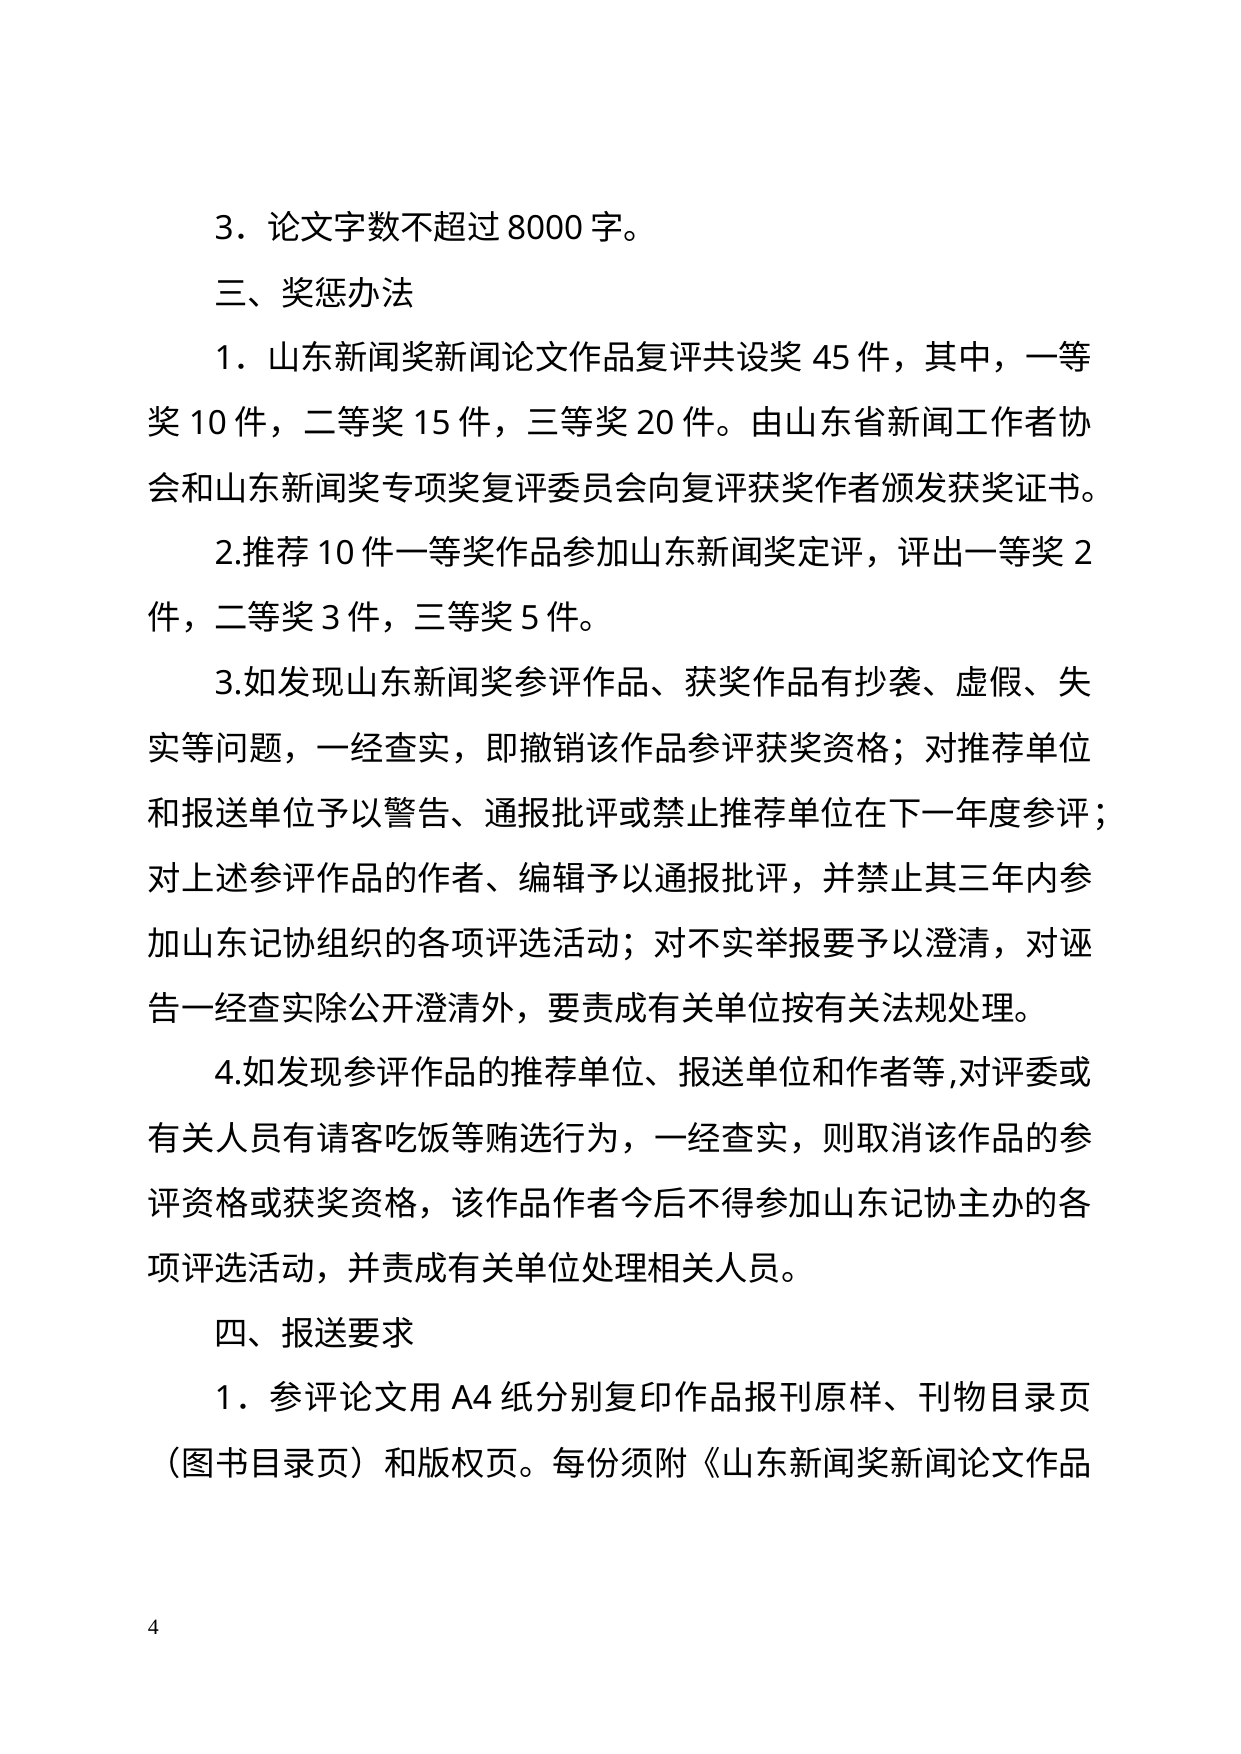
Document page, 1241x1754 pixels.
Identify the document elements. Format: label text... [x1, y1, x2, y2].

text 3．论文字数不超过8000字。 [148, 193, 1092, 258]
text 四、报送要求 [148, 1298, 1092, 1363]
text 三、奖惩办法 [148, 258, 1092, 323]
text 3.如发现山东新闻奖参评作品、获奖作品有抄袭、虚假、失实等问题，一经查实，即撤销该作品参评获奖资格；对推荐单位和报送单位予以警告、通报批评或禁止推荐单位在下一年度参评；对上述参评作品的作者、编辑予以通报批评，并禁止其三年内参加山东记协组织的各项评选活动；对不实举报要予以澄清，对诬告一经查实除公开澄清外，要责成有关单位按有关法规处理。 [148, 648, 1092, 1038]
text 1．山东新闻奖新闻论文作品复评共设奖45件，其中，一等奖10件，二等奖15件，三等奖20件。由山东省新闻工作者协会和山东新闻奖专项奖复评委员会向复评获奖作者颁发获奖证书。 [148, 323, 1092, 518]
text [148, 1363, 1092, 1493]
text 2.推荐10件一等奖作品参加山东新闻奖定评，评出一等奖 2件，二等奖3件，三等奖5件。 [148, 518, 1092, 648]
text 4.如发现参评作品的推荐单位、报送单位和作者等,对评委或有关人员有请客吃饭等贿选行为，一经查实，则取消该作品的参评资格或获奖资格，该作品作者今后不得参加山东记协主办的各项评选活动，并责成有关单位处理相关人员。 [148, 1038, 1092, 1298]
